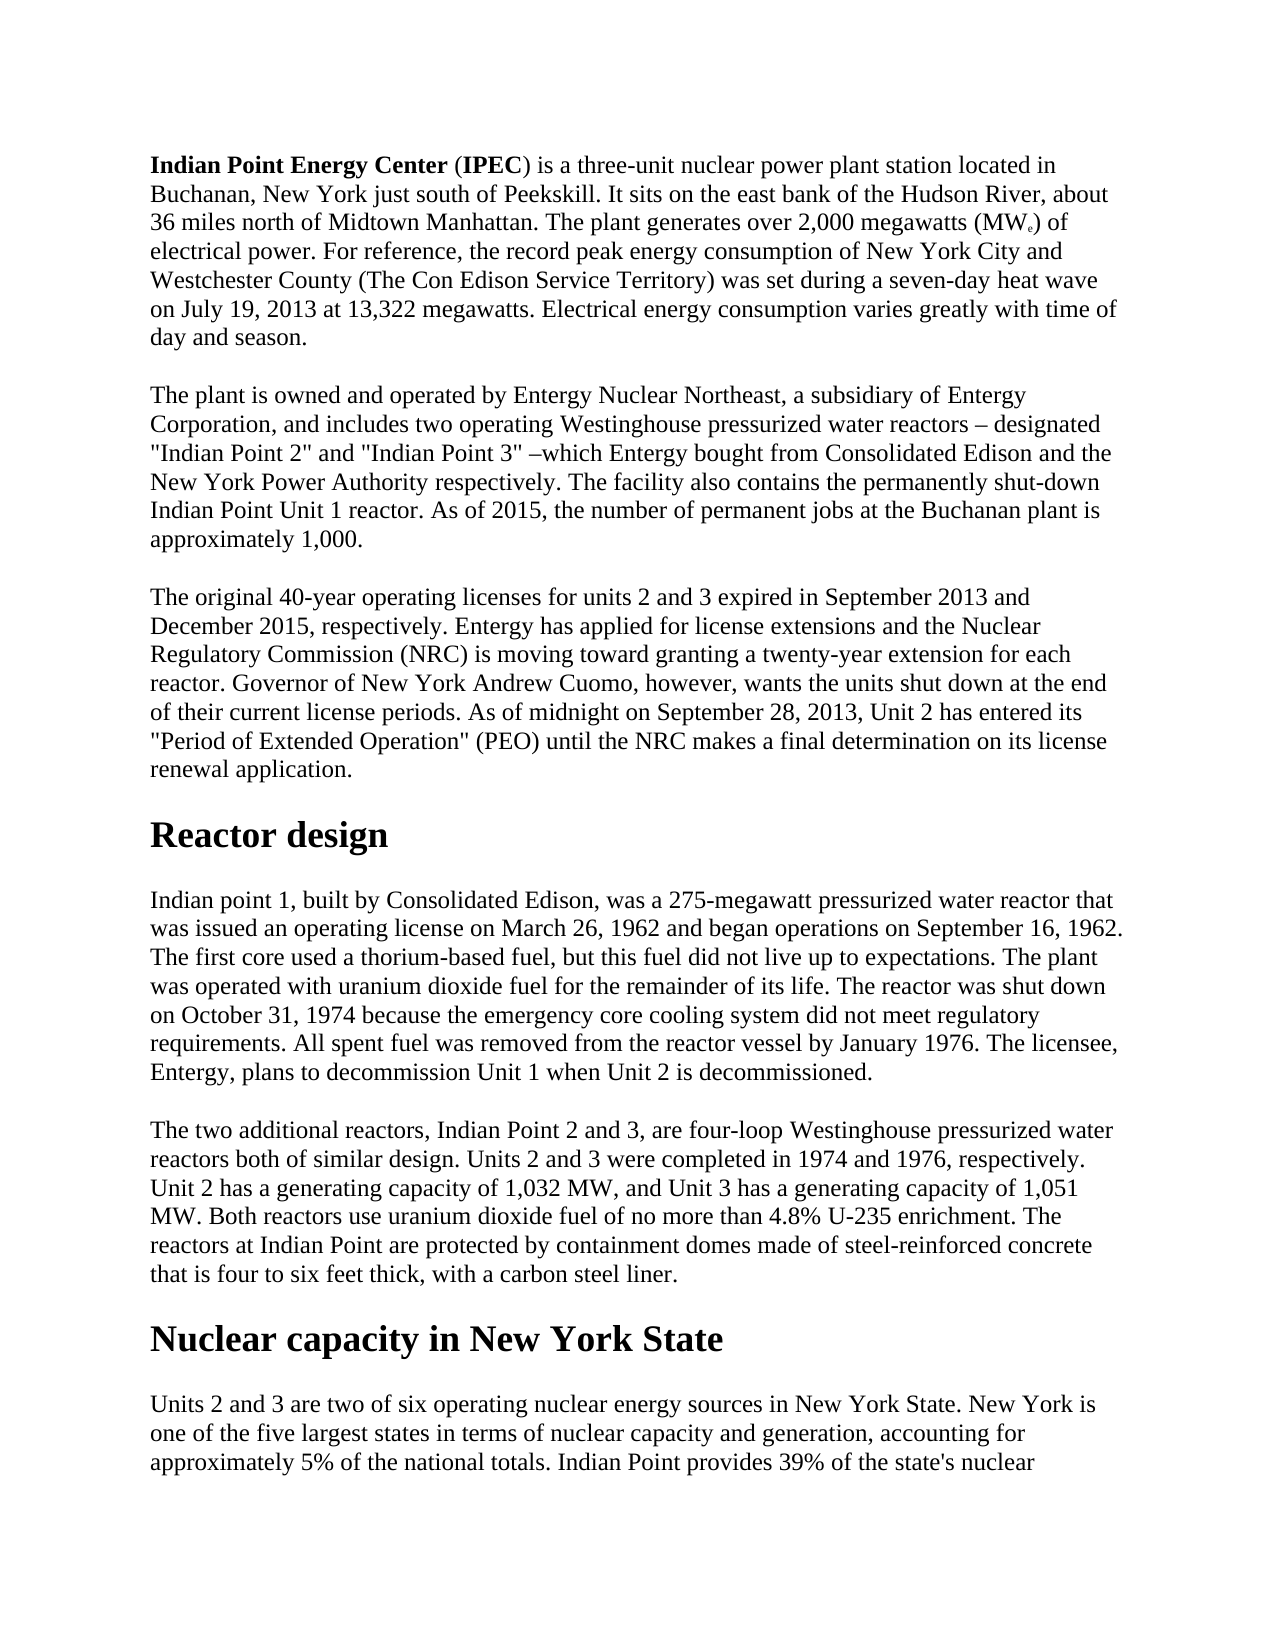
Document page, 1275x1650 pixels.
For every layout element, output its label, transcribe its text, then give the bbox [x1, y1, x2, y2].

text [150, 1389, 1125, 1475]
text Nuclear capacity in New York State [150, 1317, 1125, 1360]
text Indian point 1, built by Consolidated Edison, was a 275-megawatt pressurized water reactor that was issued an operating license on March 26, 1962 and began operations on September 16, 1962. The first core used a thorium-based fuel, but this fuel did not live up to expectations. The plant was operated with uranium dioxide fuel for the remainder of its life. The reactor was shut down on October 31, 1974 because the emergency core cooling system did not meet regulatory requirements. All spent fuel was removed from the reactor vessel by January 1976. The licensee, Entergy, plans to decommission Unit 1 when Unit 2 is decommissioned. [150, 885, 1125, 1086]
text Reactor design [150, 812, 1125, 856]
text The two additional reactors, Indian Point 2 and 3, are four-loop Westinghouse pressurized water reactors both of similar design. Units 2 and 3 were completed in 1974 and 1976, respectively. Unit 2 has a generating capacity of 1,032 MW, and Unit 3 has a generating capacity of 1,051 MW. Both reactors use uranium dioxide fuel of no more than 4.8% U-235 enrichment. The reactors at Indian Point are protected by containment domes made of steel-reinforced concrete that is four to six feet thick, with a carbon steel liner. [150, 1115, 1125, 1288]
text The plant is owned and operated by Entergy Nuclear Northeast, a subsidiary of Entergy Corporation, and includes two operating Westinghouse pressurized water reactors – designated "Indian Point 2" and "Indian Point 3" –which Entergy bought from Consolidated Edison and the New York Power Authority respectively. The facility also contains the permanently shut-down Indian Point Unit 1 reactor. As of 2015, the number of permanent jobs at the Buchanan plant is approximately 1,000. [150, 380, 1125, 553]
text The original 40-year operating licenses for units 2 and 3 expired in September 2013 and December 2015, respectively. Entergy has applied for license extensions and the Nuclear Regulatory Commission (NRC) is moving toward granting a twenty-year extension for each reactor. Governor of New York Andrew Cuomo, however, wants the units shut down at the end of their current license periods. As of midnight on September 28, 2013, Unit 2 has entered its "Period of Extended Operation" () until the NRC makes a final determination on its license renewal application. [150, 582, 1125, 783]
text Indian Point Energy Center (IPEC) is a three-unit nuclear power plant station located in Buchanan, New York just south of Peekskill. It sits on the east bank of the Hudson River, about 36 miles north of Midtown Manhattan. The plant generates over 2,000 megawatts (MWe) of electrical power. For reference, the record peak energy consumption of New York City and Westchester County (The Con Edison Service Territory) was set during a seven-day heat wave on July 19, 2013 at 13,322 megawatts. Electrical energy consumption varies greatly with time of day and season. [150, 150, 1125, 351]
